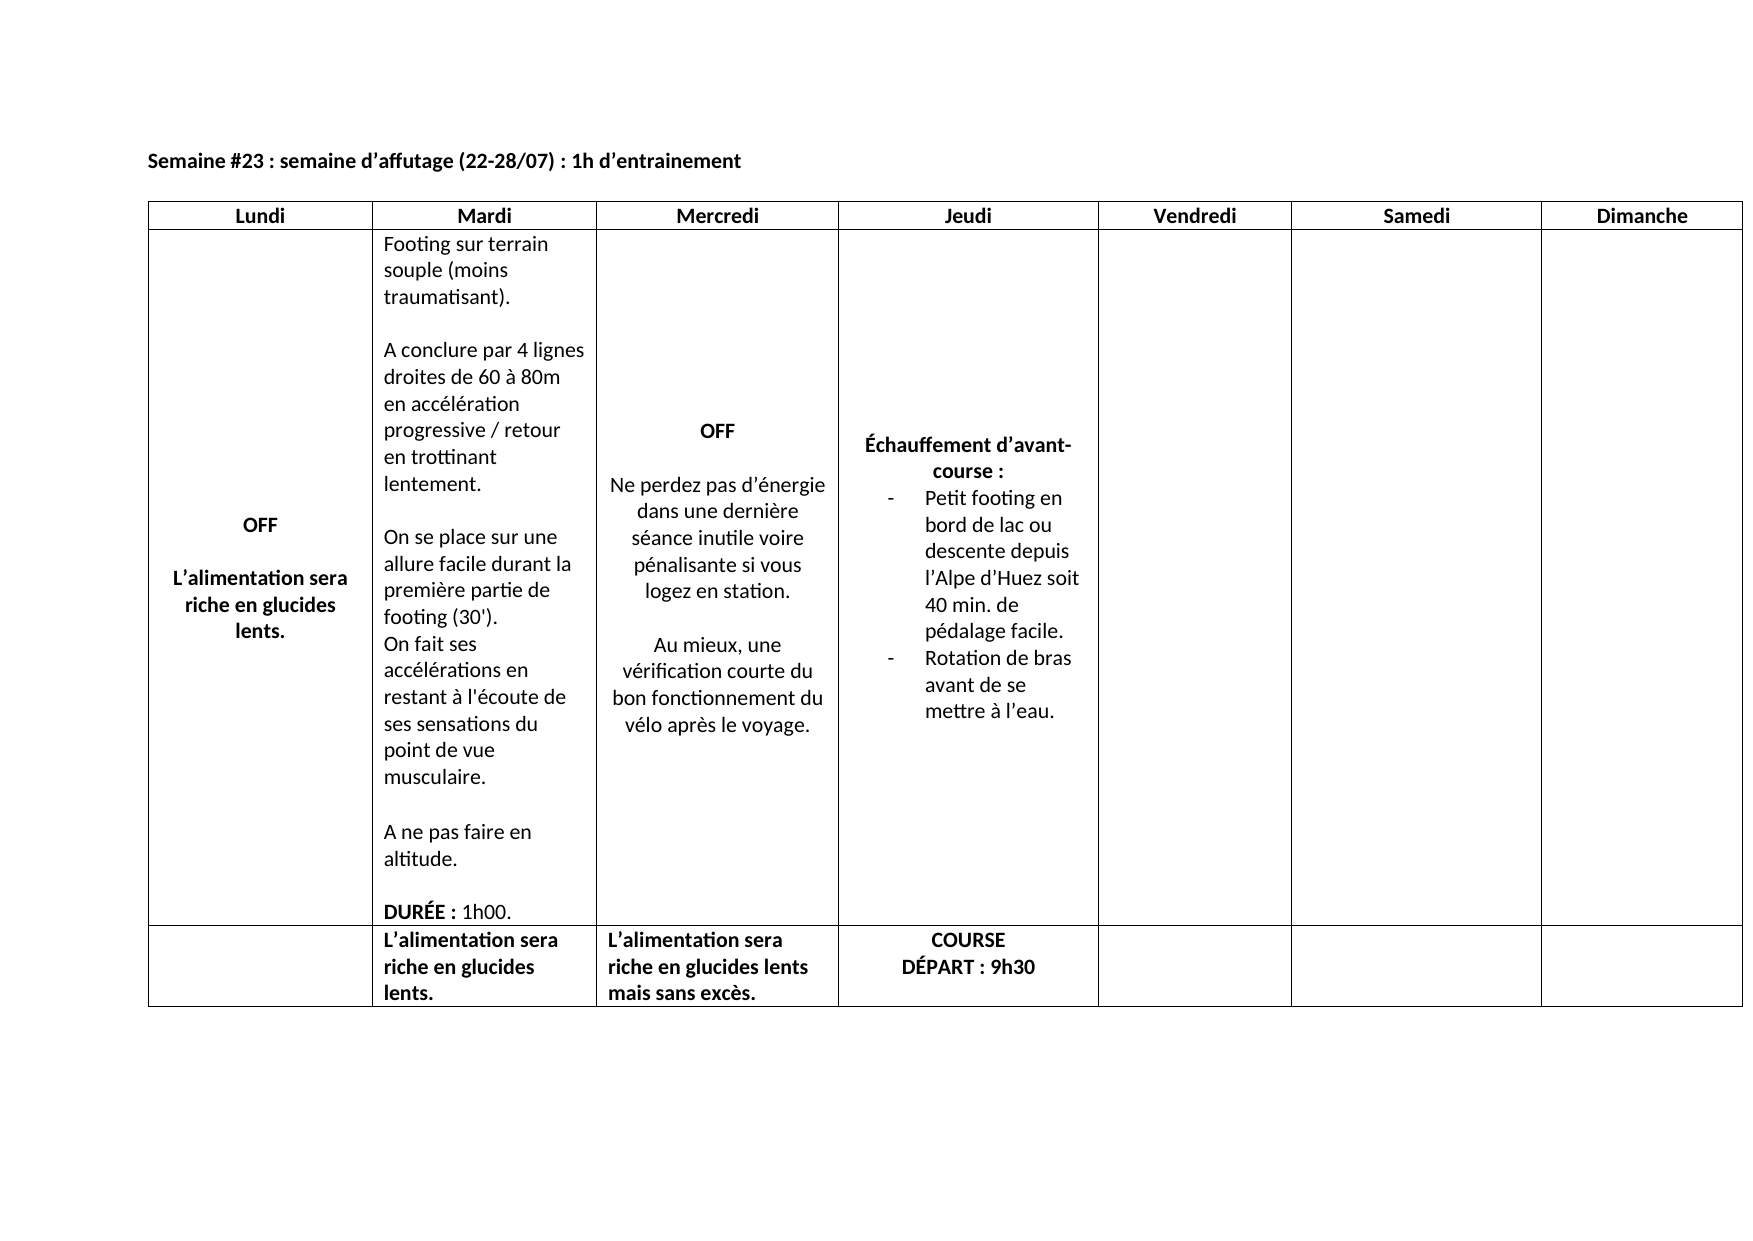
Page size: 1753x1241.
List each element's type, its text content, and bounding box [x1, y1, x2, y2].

table_cell [149, 926, 372, 1006]
table_header Dimanche [1542, 202, 1742, 229]
table_cell [1292, 926, 1541, 1006]
table_cell L’alimentation sera riche en glucides lents. [373, 926, 596, 1006]
table_header Mercredi [597, 202, 838, 229]
table_header Samedi [1292, 202, 1541, 229]
table_cell [1542, 926, 1742, 1006]
table_cell Footing sur terrain souple (moins traumatisant). A conclure par 4 lignes droites de 60 à 80m en accélération progressive / retour en trottinant lentement. On se place sur une allure facile durant la première partie de footing (30'). On fait ses accélérations en restant à l'écoute de ses sensations du point de vue musculaire. A ne pas faire en altitude. DURÉE : 1h00. [373, 230, 596, 925]
table_cell OFF Ne perdez pas d’énergie dans une dernière séance inutile voire pénalisante si vous logez en station. Au mieux, une vérification courte du bon fonctionnement du vélo après le voyage. [597, 230, 838, 925]
table_header Vendredi [1099, 202, 1291, 229]
text Semaine #23 : semaine d’affutage (22-28/07) : 1h d’entrainement [148, 148, 1604, 174]
table_cell [1292, 230, 1541, 925]
table_cell COURSE DÉPART : 9h30 [839, 926, 1098, 1006]
table_cell L’alimentation sera riche en glucides lents mais sans excès. [597, 926, 838, 1006]
table_cell [1099, 230, 1291, 925]
table_cell Échauffement d’avant-course : Petit footing en bord de lac ou descente depuis l’Alpe d’Huez soit 40 min. de pédalage facile. Rotation de bras avant de se mettre à l’eau. [839, 230, 1098, 925]
table_header Lundi [149, 202, 372, 229]
table_cell [1542, 230, 1742, 925]
table_cell OFF L’alimentation sera riche en glucides lents. [149, 230, 372, 925]
table_cell [1099, 926, 1291, 1006]
table_header Jeudi [839, 202, 1098, 229]
table_header Mardi [373, 202, 596, 229]
